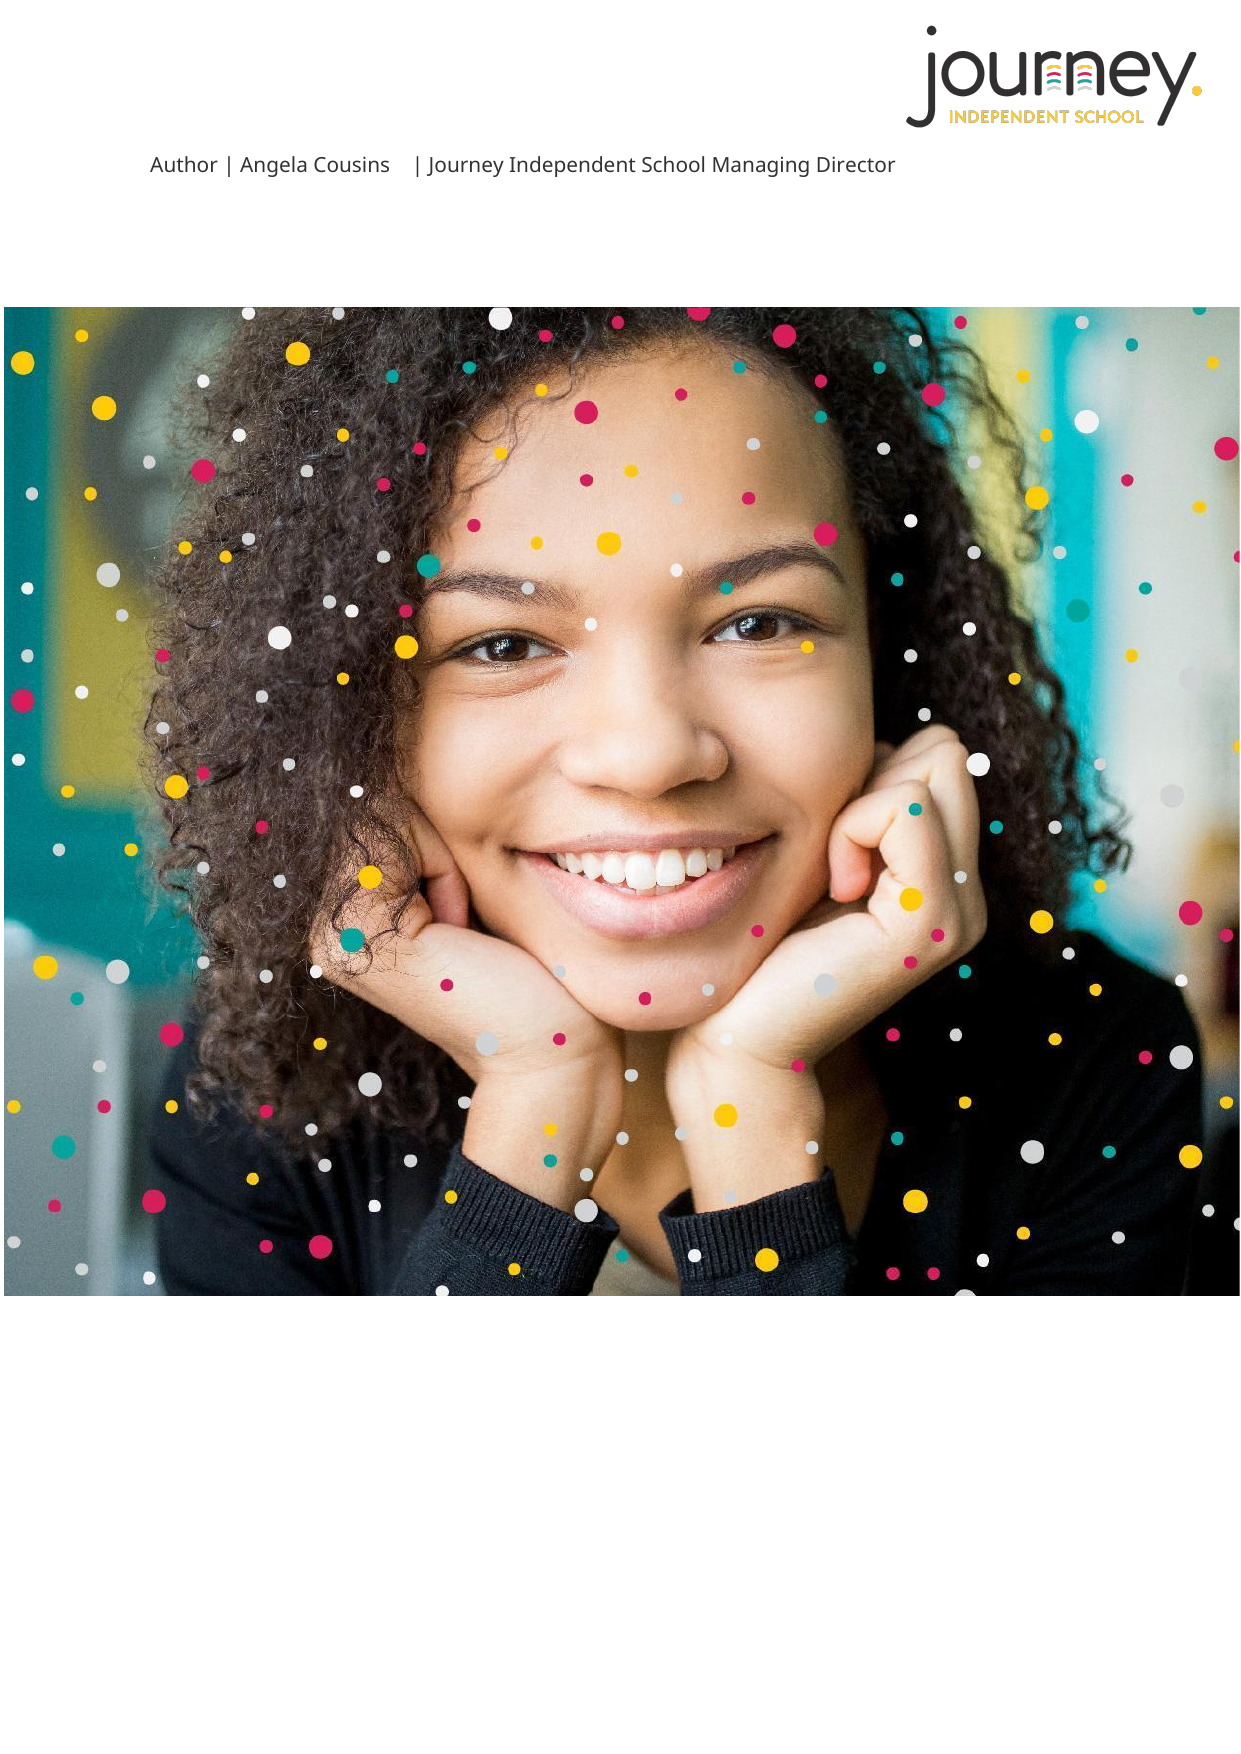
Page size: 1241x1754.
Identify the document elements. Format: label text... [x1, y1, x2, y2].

picture [900, 18, 1209, 144]
text Author | Angela Cousins | Journey Independent School Managing Director [150, 150, 1090, 178]
picture [4, 307, 1240, 1296]
